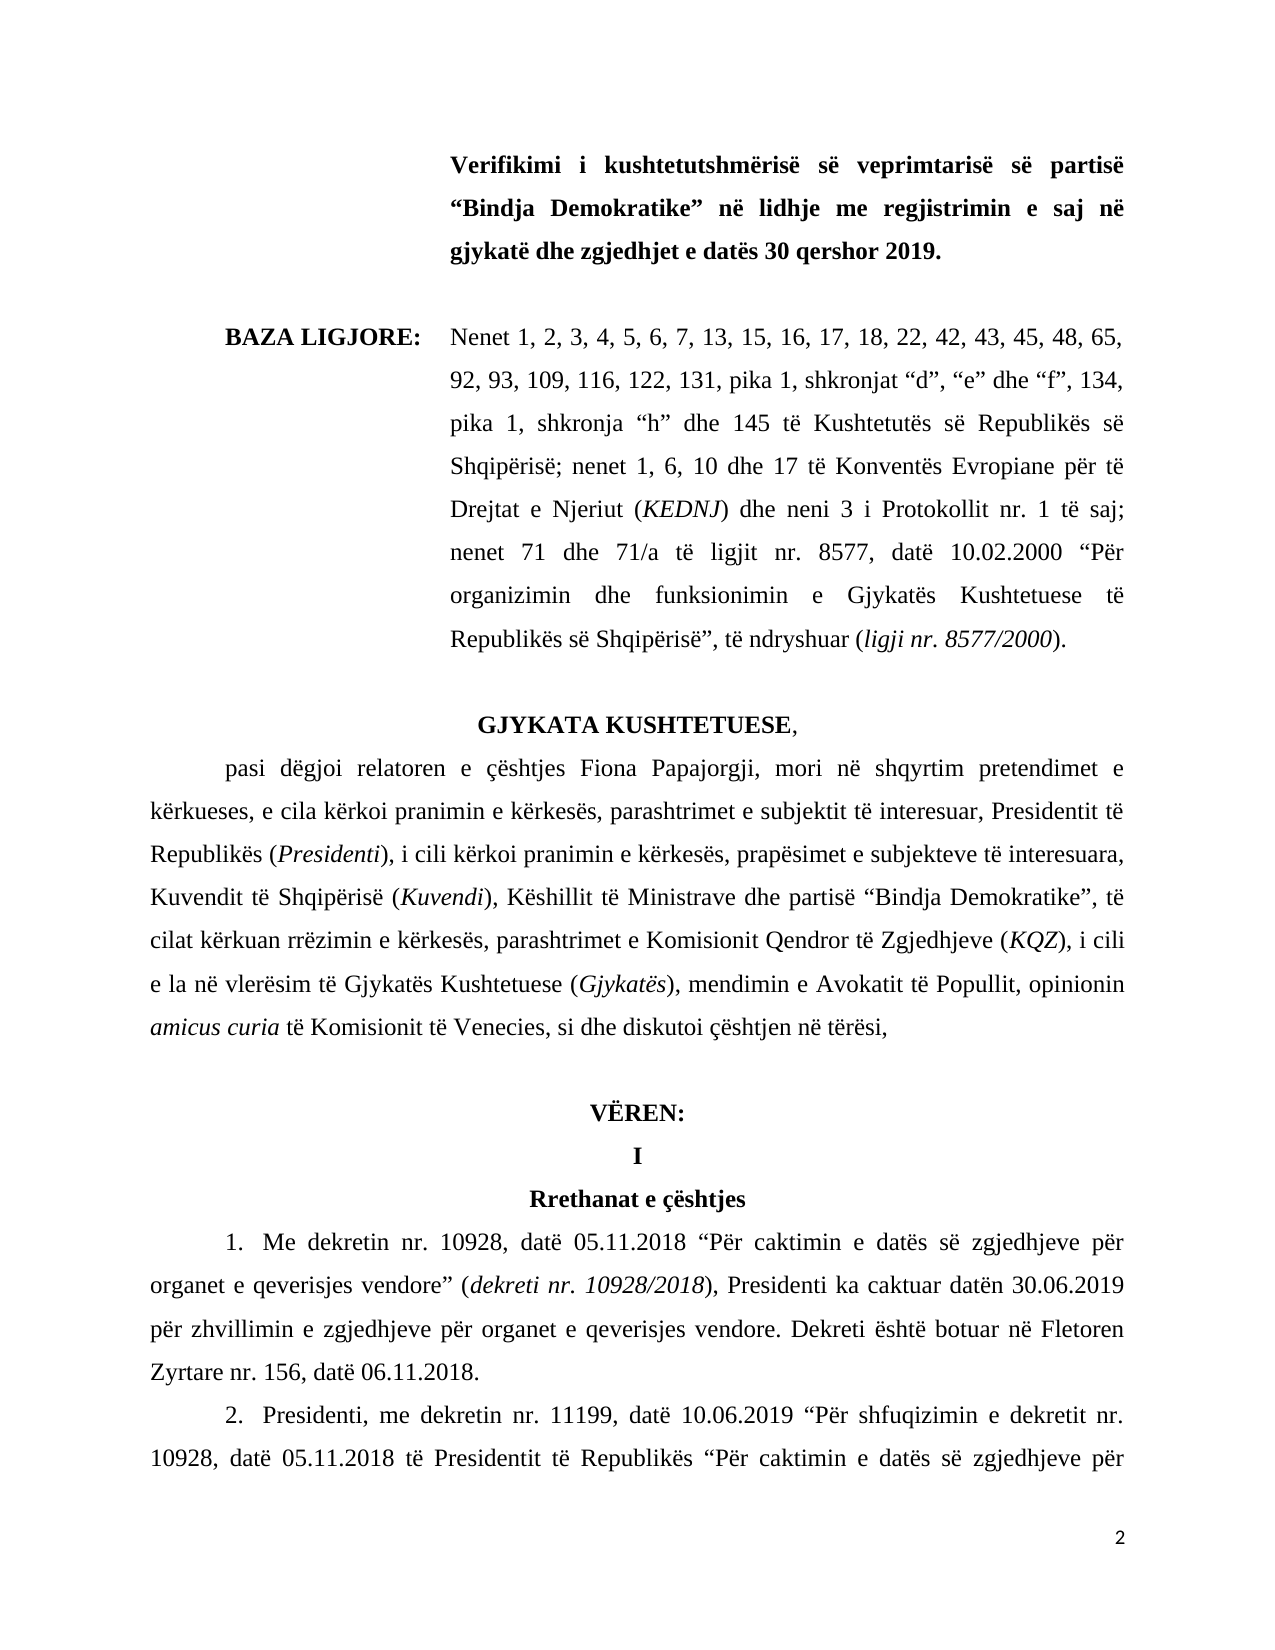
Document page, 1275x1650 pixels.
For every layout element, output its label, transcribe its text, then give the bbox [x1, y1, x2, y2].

text GJYKATA KUSHTETUESE, [150, 710, 1125, 739]
list Me dekretin nr. 10928, datë 05.11.2018 “Për caktimin e datës së zgjedhjeve për organet e qeverisjes vendore” (dekreti nr. 10928/2018), Presidenti ka caktuar datën 30.06.2019 për zhvillimin e zgjedhjeve për organet e qeverisjes vendore. Dekreti është botuar në Fletoren Zyrtare nr. 156, datë 06.11.2018. [150, 1227, 1125, 1386]
text I [150, 1141, 1125, 1170]
text VËREN: [150, 1098, 1125, 1127]
text Verifikimi i kushtetutshmërisë së veprimtarisë së partisë “Bindja Demokratike” në lidhje me regjistrimin e saj në gjykatë dhe zgjedhjet e datës 30 qershor 2019. [225, 150, 1125, 265]
text BAZA LIGJORE: Nenet 1, 2, 3, 4, 5, 6, 7, 13, 15, 16, 17, 18, 22, 42, 43, 45, 48, 65, 92, 93, 109, 116, 122, 131, pika 1, shkronjat “d”, “e” dhe “f”, 134, pika 1, shkronja “h” dhe 145 të Kushtetutës së Republikës së Shqipërisë; nenet 1, 6, 10 dhe 17 të Konventës Evropiane për të Drejtat e Njeriut (KEDNJ) dhe neni 3 i Protokollit nr. 1 të saj; nenet 71 dhe 71/a të ligjit nr. 8577, datë 10.02.2000 “Për organizimin dhe funksionimin e Gjykatës Kushtetuese të Republikës së Shqipërisë”, të ndryshuar (ligji nr. 8577/2000). [225, 322, 1125, 652]
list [150, 1400, 1125, 1472]
text Rrethanat e çështjes [150, 1184, 1125, 1213]
text pasi dëgjoi relatoren e çështjes Fiona Papajorgji, mori në shqyrtim pretendimet e kërkueses, e cila kërkoi pranimin e kërkesës, parashtrimet e subjektit të interesuar, Presidentit të Republikës (Presidenti), i cili kërkoi pranimin e kërkesës, prapësimet e subjekteve të interesuara, Kuvendit të Shqipërisë (Kuvendi), Këshillit të Ministrave dhe partisë “Bindja Demokratike”, të cilat kërkuan rrëzimin e kërkesës, parashtrimet e Komisionit Qendror të Zgjedhjeve (KQZ), i cili e la në vlerësim të Gjykatës Kushtetuese (Gjykatës), mendimin e Avokatit të Popullit, opinionin amicus curia të Komisionit të Venecies, si dhe diskutoi çështjen në tërësi, [150, 753, 1125, 1041]
